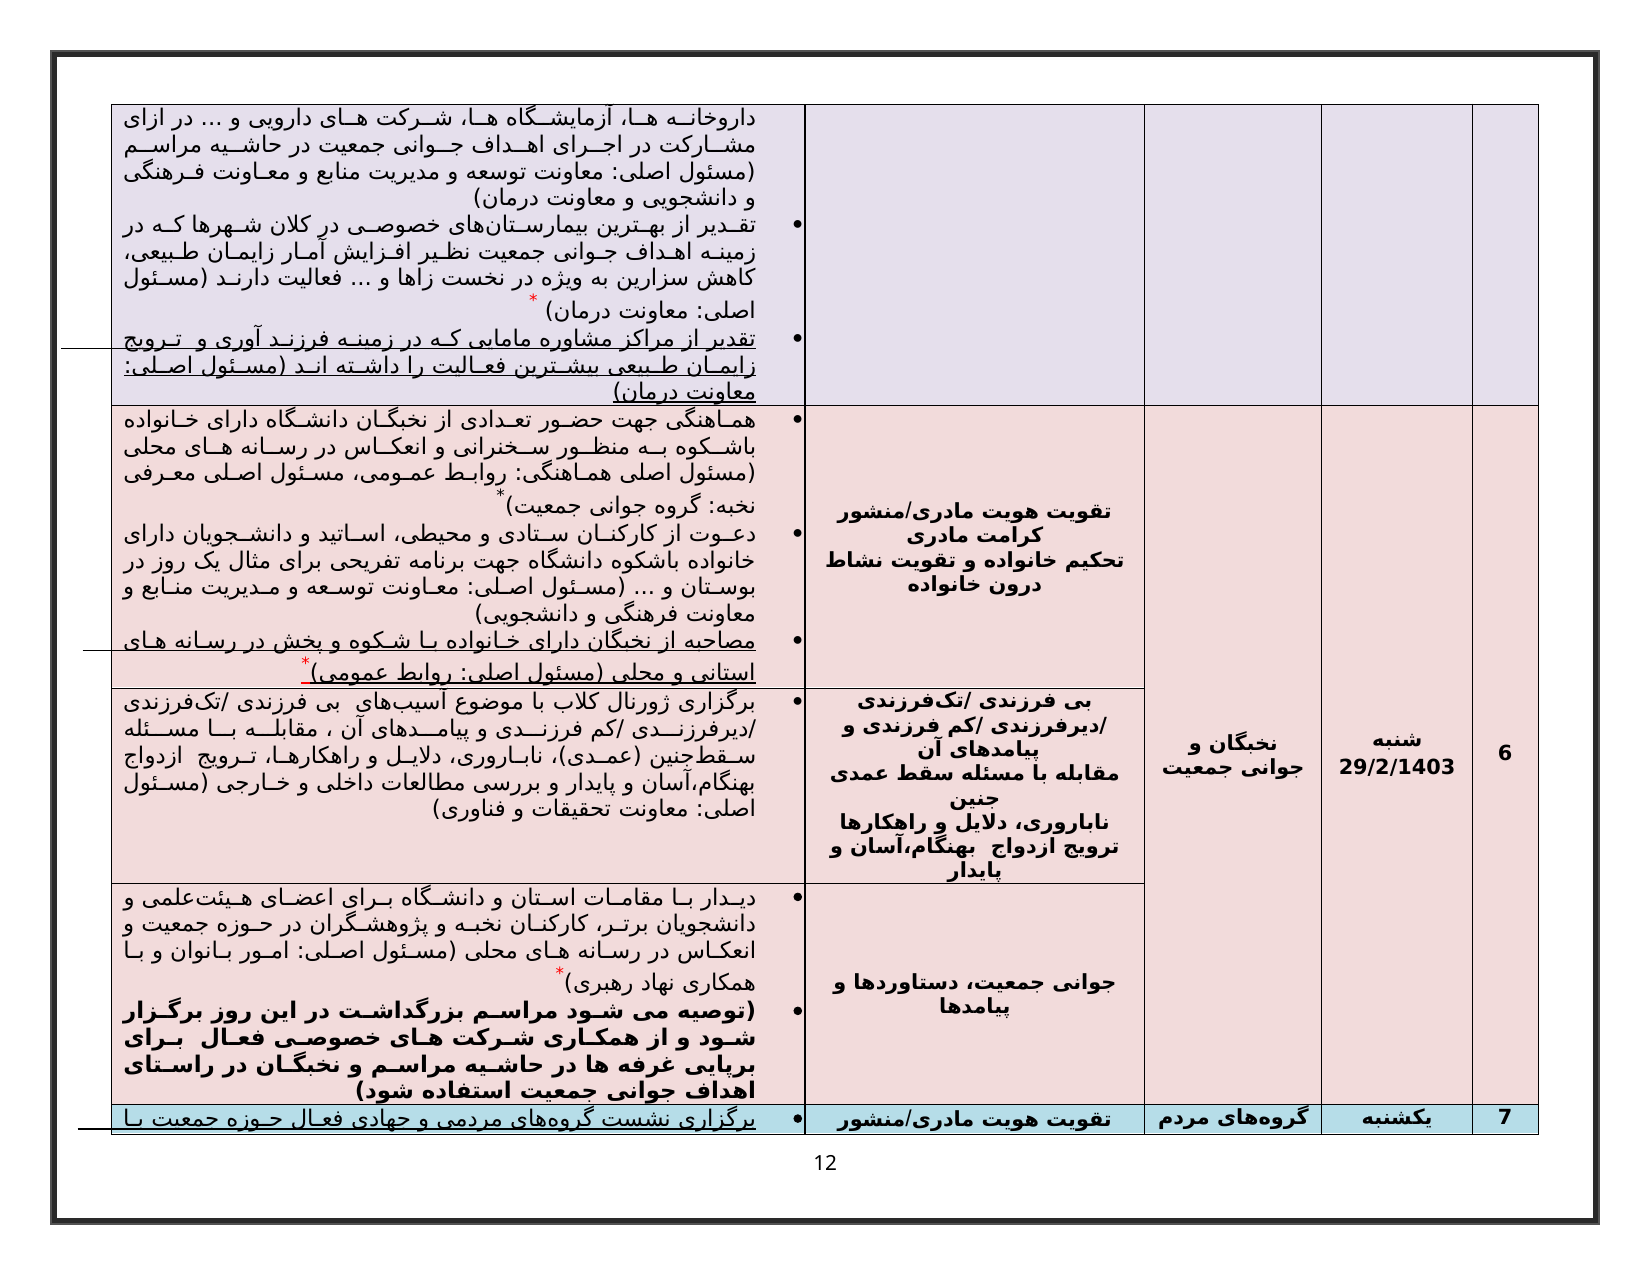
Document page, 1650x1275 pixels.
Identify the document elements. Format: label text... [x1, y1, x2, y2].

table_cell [806, 105, 1144, 405]
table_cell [112, 105, 804, 405]
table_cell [1145, 1105, 1321, 1133]
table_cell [112, 1105, 804, 1133]
table_cell برگزاری ژورنال کلاب با موضوع آسیب‌های بی فرزندی /تک‌فرزندی /دیرفرزندی /کم فرزندی و پیامدهای آن ، مقابله با مسئله سقط‌جنین (عمدی)، ناباروری، دلایل و راهکارها، ترویج ازدواج بهنگام،آسان و پایدار و بررسی مطالعات داخلی و خارجی (مسئول اصلی: معاونت تحقیقات و فناوری) [112, 689, 804, 883]
table_cell دیدار با مقامات استان و دانشگاه برای اعضای هیئت‌علمی و دانشجویان برتر، کارکنان نخبه و پژوهشگران در حوزه جمعیت و انعکاس در رسانه های محلی (مسئول اصلی: امور بانوان و با همکاری نهاد رهبری)* (توصیه می شود مراسم بزرگداشت در این روز برگزار شود و از همکاری شرکت های خصوصی فعال برای برپایی غرفه ها در حاشیه مراسم و نخبگان در راستای اهداف جوانی جمعیت استفاده شود) [112, 884, 804, 1104]
table_cell 6 [1473, 406, 1538, 1104]
table_cell هماهنگی جهت حضور تعدادی از نخبگان دانشگاه دارای خانواده باشکوه به منظور سخنرانی و انعکاس در رسانه های محلی (مسئول اصلی هماهنگی: روابط عمومی، مسئول اصلی معرفی نخبه: گروه جوانی جمعیت)* دعوت از کارکنان ستادی و محیطی، اساتید و دانشجویان دارای خانواده باشکوه دانشگاه جهت برنامه تفریحی برای مثال یک روز در بوستان و ... (مسئول اصلی: معاونت توسعه و مدیریت منابع و معاونت فرهنگی و دانشجویی) مصاحبه از نخبگان دارای خانواده با شکوه و پخش در رسانه های استانی و محلی (مسئول اصلی: روابط عمومی)* [112, 406, 804, 687]
table_cell جوانی جمعیت، دستاوردها و پیامدها [806, 884, 1144, 1104]
table_cell بی فرزندی /تک‌فرزندی /دیرفرزندی /کم فرزندی و پیامدهای آن مقابله با مسئله سقط عمدی جنین ناباروری، دلایل و راهکارها ترویج ازدواج بهنگام،آسان و پایدار [806, 689, 1144, 883]
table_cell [806, 1105, 1144, 1133]
table_cell شنبه 29/2/1403 [1322, 406, 1472, 1104]
table_cell 7 [1473, 1105, 1538, 1133]
table_cell تقویت هویت مادری/منشور کرامت مادری تحکیم خانواده و تقویت نشاط درون خانواده [806, 406, 1144, 687]
table_cell یکشنبه 30/2/1403 [1322, 1105, 1472, 1133]
table_cell نخبگان و جوانی جمعیت [1145, 406, 1321, 1104]
